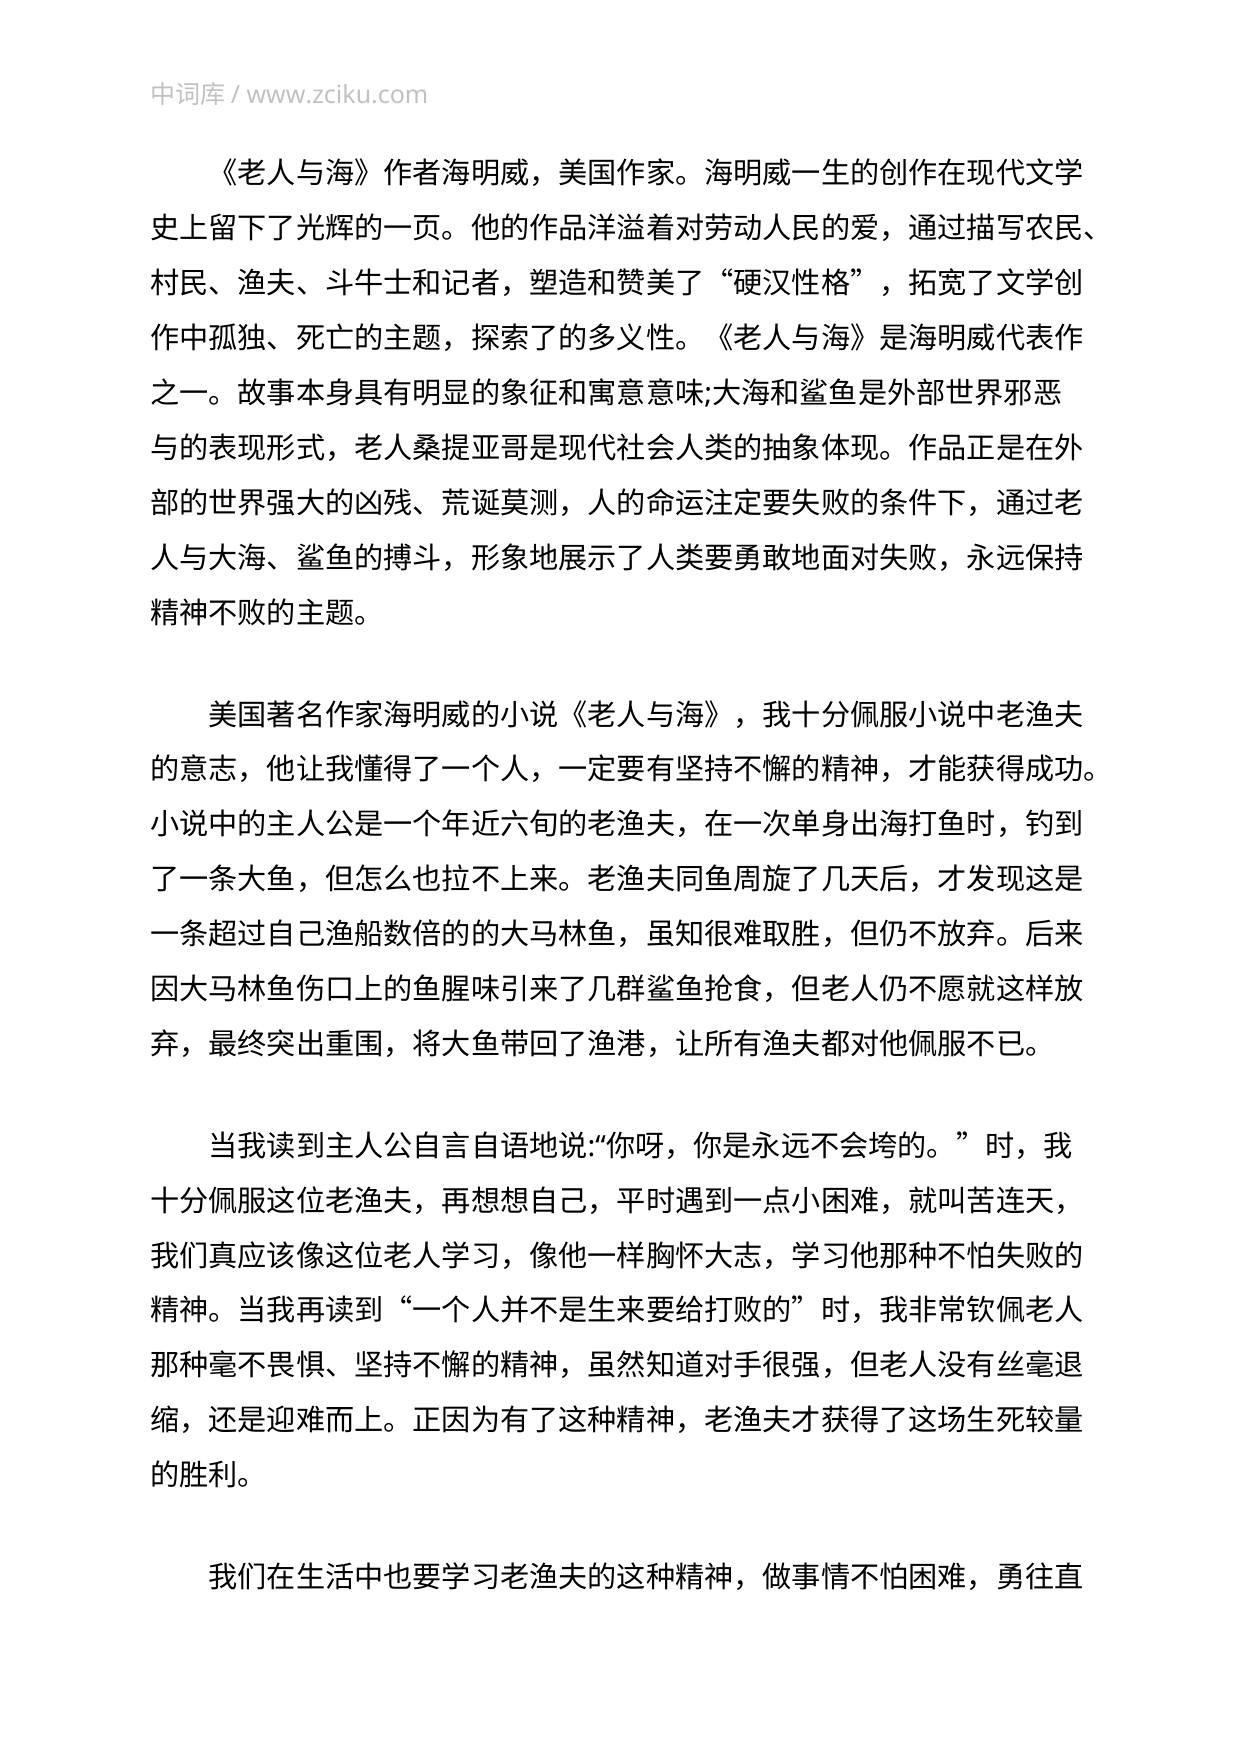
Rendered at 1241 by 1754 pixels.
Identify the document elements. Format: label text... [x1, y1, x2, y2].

text 《老人与海》作者海明威，美国作家。海明威一生的创作在现代文学史上留下了光辉的一页。他的作品洋溢着对劳动人民的爱，通过描写农民、村民、渔夫、斗牛士和记者，塑造和赞美了“硬汉性格”，拓宽了文学创作中孤独、死亡的主题，探索了的多义性。《老人与海》是海明威代表作之一。故事本身具有明显的象征和寓意意味;大海和鲨鱼是外部世界邪恶与的表现形式，老人桑提亚哥是现代社会人类的抽象体现。作品正是在外部的世界强大的凶残、荒诞莫测，人的命运注定要失败的条件下，通过老人与大海、鲨鱼的搏斗，形象地展示了人类要勇敢地面对失败，永远保持精神不败的主题。 [150, 150, 1090, 632]
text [150, 1553, 1090, 1596]
text 美国著名作家海明威的小说《老人与海》，我十分佩服小说中老渔夫的意志，他让我懂得了一个人，一定要有坚持不懈的精神，才能获得成功。小说中的主人公是一个年近六旬的老渔夫，在一次单身出海打鱼时，钓到了一条大鱼，但怎么也拉不上来。老渔夫同鱼周旋了几天后，才发现这是一条超过自己渔船数倍的的大马林鱼，虽知很难取胜，但仍不放弃。后来因大马林鱼伤口上的鱼腥味引来了几群鲨鱼抢食，但老人仍不愿就这样放弃，最终突出重围，将大鱼带回了渔港，让所有渔夫都对他佩服不已。 [150, 691, 1090, 1063]
text 当我读到主人公自言自语地说:“你呀，你是永远不会垮的。”时，我十分佩服这位老渔夫，再想想自己，平时遇到一点小困难，就叫苦连天，我们真应该像这位老人学习，像他一样胸怀大志，学习他那种不怕失败的精神。当我再读到“一个人并不是生来要给打败的”时，我非常钦佩老人那种毫不畏惧、坚持不懈的精神，虽然知道对手很强，但老人没有丝毫退缩，还是迎难而上。正因为有了这种精神，老渔夫才获得了这场生死较量的胜利。 [150, 1122, 1090, 1494]
